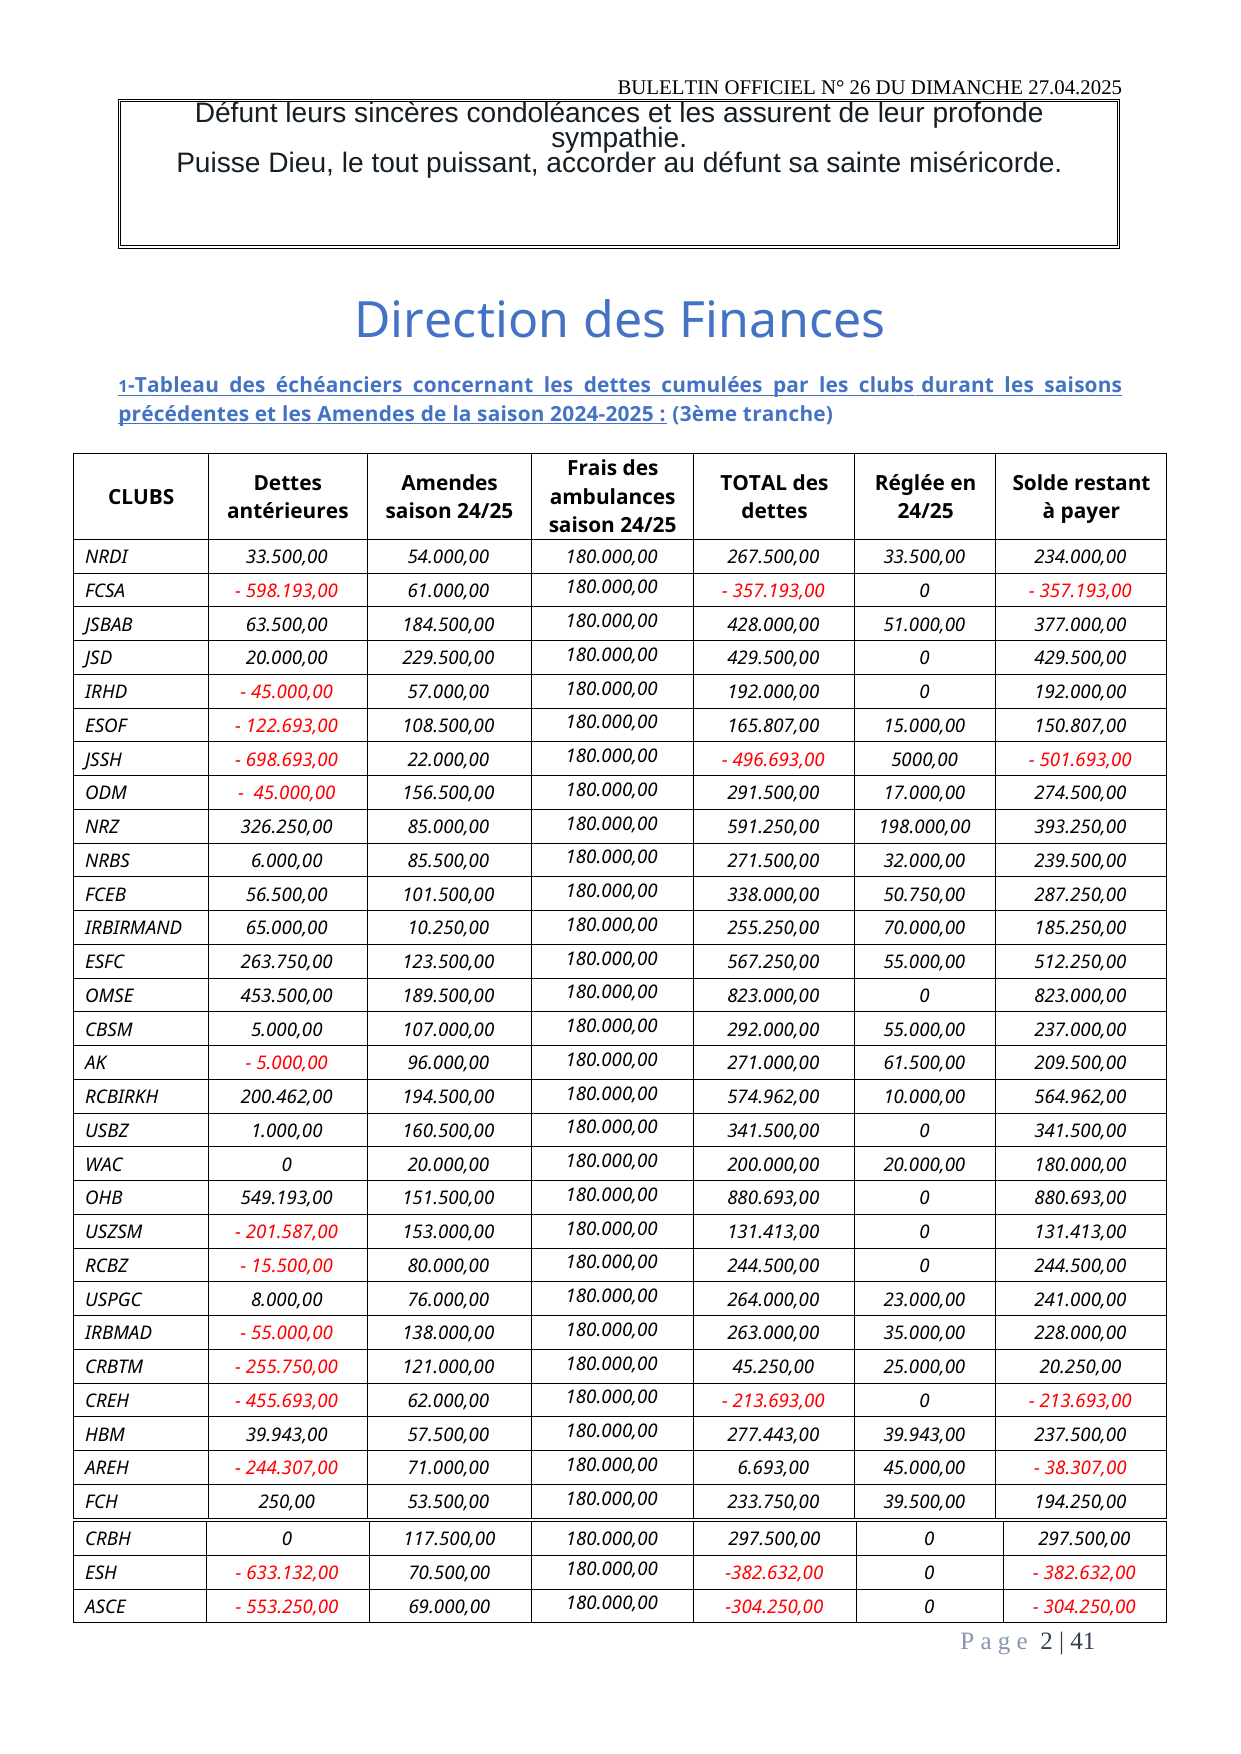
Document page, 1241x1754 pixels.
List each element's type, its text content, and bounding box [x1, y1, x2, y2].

table_cell 0 [857, 1556, 1003, 1588]
table_cell 198.000,00 [855, 810, 995, 842]
table_cell 180.000,00 [532, 709, 693, 741]
table_cell 184.500,00 [368, 607, 531, 640]
table_cell 70.500,00 [370, 1556, 531, 1588]
table_cell FCH [74, 1485, 208, 1517]
table_cell IRHD [74, 675, 208, 707]
table_cell 180.000,00 [532, 607, 693, 640]
table_cell 194.500,00 [368, 1080, 531, 1112]
table_header 0 [857, 1522, 1003, 1555]
table_cell 180.000,00 [532, 945, 693, 977]
table_cell 180.000,00 [532, 1046, 693, 1079]
table_cell 17.000,00 [855, 776, 995, 809]
table_cell 180.000,00 [532, 1316, 693, 1349]
table_cell 189.500,00 [368, 979, 531, 1011]
table_cell OHB [74, 1181, 208, 1214]
table_cell 5000,00 [855, 742, 995, 775]
table_cell 512.250,00 [996, 945, 1166, 977]
table_cell 453.500,00 [209, 979, 367, 1011]
table_cell - 201.587,00 [209, 1215, 367, 1247]
table_cell 263.000,00 [694, 1316, 854, 1349]
table_cell - 304.250,00 [1004, 1590, 1166, 1622]
table_cell 180.000,00 [532, 1114, 693, 1146]
table_cell USZSM [74, 1215, 208, 1247]
table_cell - 553.250,00 [207, 1590, 369, 1622]
table_cell -382.632,00 [694, 1556, 856, 1588]
table_cell 71.000,00 [368, 1451, 531, 1484]
table_cell NRDI [74, 540, 208, 572]
table_cell 45.250,00 [694, 1350, 854, 1382]
table_cell ESH [74, 1556, 206, 1588]
table_cell 0 [855, 641, 995, 674]
table_cell 35.000,00 [855, 1316, 995, 1349]
table_cell 180.000,00 [532, 979, 693, 1011]
table_header Dettes antérieures [209, 454, 367, 539]
table_cell USBZ [74, 1114, 208, 1146]
table_cell 6.693,00 [694, 1451, 854, 1484]
table_cell 180.000,00 [532, 810, 693, 842]
table_cell 0 [855, 1215, 995, 1247]
table_cell - 55.000,00 [209, 1316, 367, 1349]
table_cell - 213.693,00 [996, 1384, 1166, 1416]
table_cell 567.250,00 [694, 945, 854, 977]
table_cell FCEB [74, 877, 208, 910]
table_cell - 45.000,00 [209, 675, 367, 707]
table_header 297.500,00 [1004, 1522, 1166, 1555]
table_cell - 496.693,00 [694, 742, 854, 775]
table_cell 51.000,00 [855, 607, 995, 640]
table_cell - 244.307,00 [209, 1451, 367, 1484]
table_cell 180.000,00 [532, 1384, 693, 1416]
table_header Amendes saison 24/25 [368, 454, 531, 539]
table_cell 180.000,00 [532, 1282, 693, 1315]
table_cell 341.500,00 [694, 1114, 854, 1146]
table_cell 185.250,00 [996, 911, 1166, 944]
table_cell 85.000,00 [368, 810, 531, 842]
table_cell 180.000,00 [532, 1590, 693, 1622]
table_cell 8.000,00 [209, 1282, 367, 1315]
table_cell 277.443,00 [694, 1417, 854, 1450]
table_cell OMSE [74, 979, 208, 1011]
table_cell 549.193,00 [209, 1181, 367, 1214]
table_cell - 633.132,00 [207, 1556, 369, 1588]
table_cell 255.250,00 [694, 911, 854, 944]
table_cell 263.750,00 [209, 945, 367, 977]
table_cell 228.000,00 [996, 1316, 1166, 1349]
table_header Solde restant à payer [996, 454, 1166, 539]
table_cell 0 [855, 1249, 995, 1281]
table_cell 69.000,00 [370, 1590, 531, 1622]
table_cell 338.000,00 [694, 877, 854, 910]
table_cell 180.000,00 [532, 1012, 693, 1045]
table_cell 20.250,00 [996, 1350, 1166, 1382]
table_cell 274.500,00 [996, 776, 1166, 809]
table_cell 131.413,00 [996, 1215, 1166, 1247]
table_cell 264.000,00 [694, 1282, 854, 1315]
table_cell 101.500,00 [368, 877, 531, 910]
text Direction des Finances [118, 284, 1122, 352]
table_cell 20.000,00 [368, 1147, 531, 1180]
table_cell 234.000,00 [996, 540, 1166, 572]
table_cell AREH [74, 1451, 208, 1484]
table_cell 180.000,00 [532, 1451, 693, 1484]
table_cell 65.000,00 [209, 911, 367, 944]
table_cell 61.000,00 [368, 574, 531, 606]
table_cell ESFC [74, 945, 208, 977]
table_header TOTAL des dettes [694, 454, 854, 539]
table_cell 22.000,00 [368, 742, 531, 775]
table_cell NRZ [74, 810, 208, 842]
table_cell - 45.000,00 [209, 776, 367, 809]
table_cell 6.000,00 [209, 844, 367, 876]
table_cell 267.500,00 [694, 540, 854, 572]
table_cell 591.250,00 [694, 810, 854, 842]
table_cell 33.500,00 [209, 540, 367, 572]
table_cell JSBAB [74, 607, 208, 640]
table_cell 239.500,00 [996, 844, 1166, 876]
table_cell CREH [74, 1384, 208, 1416]
table_cell 180.000,00 [532, 1556, 693, 1588]
table_cell - 15.500,00 [209, 1249, 367, 1281]
table_cell 564.962,00 [996, 1080, 1166, 1112]
table_cell 180.000,00 [532, 877, 693, 910]
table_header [121, 102, 1117, 245]
table_cell 0 [855, 574, 995, 606]
table_cell ODM [74, 776, 208, 809]
table_cell 180.000,00 [532, 1181, 693, 1214]
table_cell 33.500,00 [855, 540, 995, 572]
table_cell - 255.750,00 [209, 1350, 367, 1382]
table_cell - 38.307,00 [996, 1451, 1166, 1484]
table_cell 80.000,00 [368, 1249, 531, 1281]
table_cell 428.000,00 [694, 607, 854, 640]
table_header CRBH [74, 1522, 206, 1555]
table_cell - 213.693,00 [694, 1384, 854, 1416]
table_cell 85.500,00 [368, 844, 531, 876]
table_cell 326.250,00 [209, 810, 367, 842]
table_cell 880.693,00 [996, 1181, 1166, 1214]
table_cell 53.500,00 [368, 1485, 531, 1517]
table_cell 200.462,00 [209, 1080, 367, 1112]
table_cell 165.807,00 [694, 709, 854, 741]
table_cell 341.500,00 [996, 1114, 1166, 1146]
table_cell 70.000,00 [855, 911, 995, 944]
table_cell WAC [74, 1147, 208, 1180]
table_cell 192.000,00 [694, 675, 854, 707]
table_cell 57.000,00 [368, 675, 531, 707]
table_cell 55.000,00 [855, 945, 995, 977]
table_cell -304.250,00 [694, 1590, 856, 1622]
table_cell JSSH [74, 742, 208, 775]
table_cell RCBIRKH [74, 1080, 208, 1112]
table_cell NRBS [74, 844, 208, 876]
table_cell RCBZ [74, 1249, 208, 1281]
table_cell 180.000,00 [532, 1350, 693, 1382]
table_cell 151.500,00 [368, 1181, 531, 1214]
table_cell 271.500,00 [694, 844, 854, 876]
table_cell 393.250,00 [996, 810, 1166, 842]
table_cell 39.943,00 [855, 1417, 995, 1450]
table_cell 107.000,00 [368, 1012, 531, 1045]
table_cell 10.000,00 [855, 1080, 995, 1112]
table_cell 180.000,00 [532, 911, 693, 944]
table_cell 39.943,00 [209, 1417, 367, 1450]
table_cell IRBMAD [74, 1316, 208, 1349]
table_cell 244.500,00 [694, 1249, 854, 1281]
table_cell 180.000,00 [532, 1485, 693, 1517]
table_cell 180.000,00 [532, 1417, 693, 1450]
table_cell 180.000,00 [532, 1147, 693, 1180]
text 1-Tableau des échéanciers concernant les dettes cumulées par les clubs durant les saisons précédentes et les Amendes de la saison 2024-2025 : (3ème tranche) [118, 371, 1122, 395]
table_cell FCSA [74, 574, 208, 606]
table_cell 108.500,00 [368, 709, 531, 741]
table_cell 180.000,00 [532, 776, 693, 809]
table_cell 209.500,00 [996, 1046, 1166, 1079]
table_cell 429.500,00 [694, 641, 854, 674]
table_cell 62.000,00 [368, 1384, 531, 1416]
table_cell HBM [74, 1417, 208, 1450]
table_cell CBSM [74, 1012, 208, 1045]
table_cell 180.000,00 [532, 540, 693, 572]
table_cell 237.000,00 [996, 1012, 1166, 1045]
table_cell 180.000,00 [532, 742, 693, 775]
table_header Réglée en 24/25 [855, 454, 995, 539]
table_cell 287.250,00 [996, 877, 1166, 910]
table_cell 271.000,00 [694, 1046, 854, 1079]
table_cell 429.500,00 [996, 641, 1166, 674]
table_cell 156.500,00 [368, 776, 531, 809]
table_header 180.000,00 [532, 1522, 693, 1555]
table_cell - 357.193,00 [694, 574, 854, 606]
table_cell 880.693,00 [694, 1181, 854, 1214]
table_cell 244.500,00 [996, 1249, 1166, 1281]
table_cell 160.500,00 [368, 1114, 531, 1146]
table_cell 292.000,00 [694, 1012, 854, 1045]
table_cell 0 [857, 1590, 1003, 1622]
table_cell 0 [855, 1384, 995, 1416]
table_cell 55.000,00 [855, 1012, 995, 1045]
table_cell 57.500,00 [368, 1417, 531, 1450]
table_cell AK [74, 1046, 208, 1079]
table_cell 200.000,00 [694, 1147, 854, 1180]
table_cell 233.750,00 [694, 1485, 854, 1517]
table_cell 76.000,00 [368, 1282, 531, 1315]
text 1-Tableau des échéanciers concernant les dettes cumulées par les clubs durant les saisons précédentes et les Amendes de la saison 2024-2025 : (3ème tranche) [118, 396, 1122, 427]
table_cell 180.000,00 [532, 675, 693, 707]
table_cell CRBTM [74, 1350, 208, 1382]
table_cell 180.000,00 [532, 1249, 693, 1281]
table_cell 138.000,00 [368, 1316, 531, 1349]
table_cell 63.500,00 [209, 607, 367, 640]
table_cell - 382.632,00 [1004, 1556, 1166, 1588]
table_cell 150.807,00 [996, 709, 1166, 741]
table_cell 15.000,00 [855, 709, 995, 741]
table_cell 45.000,00 [855, 1451, 995, 1484]
table_cell 291.500,00 [694, 776, 854, 809]
table_cell 0 [855, 1114, 995, 1146]
table_cell 20.000,00 [209, 641, 367, 674]
table_cell 823.000,00 [694, 979, 854, 1011]
table_cell 121.000,00 [368, 1350, 531, 1382]
table_cell - 122.693,00 [209, 709, 367, 741]
table_cell 237.500,00 [996, 1417, 1166, 1450]
table_header Frais des ambulances saison 24/25 [532, 454, 693, 539]
table_cell 0 [855, 979, 995, 1011]
table_cell 1.000,00 [209, 1114, 367, 1146]
table_cell USPGC [74, 1282, 208, 1315]
table_cell 54.000,00 [368, 540, 531, 572]
table_cell - 455.693,00 [209, 1384, 367, 1416]
table_cell IRBIRMAND [74, 911, 208, 944]
table_cell 0 [209, 1147, 367, 1180]
table_cell 180.000,00 [532, 844, 693, 876]
table_cell 180.000,00 [532, 1080, 693, 1112]
table_cell 23.000,00 [855, 1282, 995, 1315]
table_cell 153.000,00 [368, 1215, 531, 1247]
table_cell 180.000,00 [996, 1147, 1166, 1180]
table_cell - 698.693,00 [209, 742, 367, 775]
table_cell 0 [855, 1181, 995, 1214]
table_cell 250,00 [209, 1485, 367, 1517]
table_cell - 598.193,00 [209, 574, 367, 606]
table_cell - 5.000,00 [209, 1046, 367, 1079]
table_header 117.500,00 [370, 1522, 531, 1555]
table_cell 823.000,00 [996, 979, 1166, 1011]
table_cell 39.500,00 [855, 1485, 995, 1517]
table_cell 10.250,00 [368, 911, 531, 944]
table_cell 180.000,00 [532, 1215, 693, 1247]
table_cell 5.000,00 [209, 1012, 367, 1045]
table_cell 50.750,00 [855, 877, 995, 910]
table_cell 180.000,00 [532, 574, 693, 606]
table_cell ESOF [74, 709, 208, 741]
table_cell 123.500,00 [368, 945, 531, 977]
table_header 0 [207, 1522, 369, 1555]
table_cell 192.000,00 [996, 675, 1166, 707]
table_cell 56.500,00 [209, 877, 367, 910]
table_cell - 357.193,00 [996, 574, 1166, 606]
table_cell 32.000,00 [855, 844, 995, 876]
table_cell 377.000,00 [996, 607, 1166, 640]
table_cell 25.000,00 [855, 1350, 995, 1382]
table_cell 180.000,00 [532, 641, 693, 674]
table_cell 0 [855, 675, 995, 707]
table_cell 241.000,00 [996, 1282, 1166, 1315]
table_cell 96.000,00 [368, 1046, 531, 1079]
table_header CLUBS [74, 454, 208, 539]
table_cell 229.500,00 [368, 641, 531, 674]
table_cell - 501.693,00 [996, 742, 1166, 775]
table_cell 61.500,00 [855, 1046, 995, 1079]
table_cell 574.962,00 [694, 1080, 854, 1112]
table_cell JSD [74, 641, 208, 674]
table_cell 194.250,00 [996, 1485, 1166, 1517]
table_cell 131.413,00 [694, 1215, 854, 1247]
table_cell 20.000,00 [855, 1147, 995, 1180]
table_header 297.500,00 [694, 1522, 856, 1555]
table_cell ASCE [74, 1590, 206, 1622]
